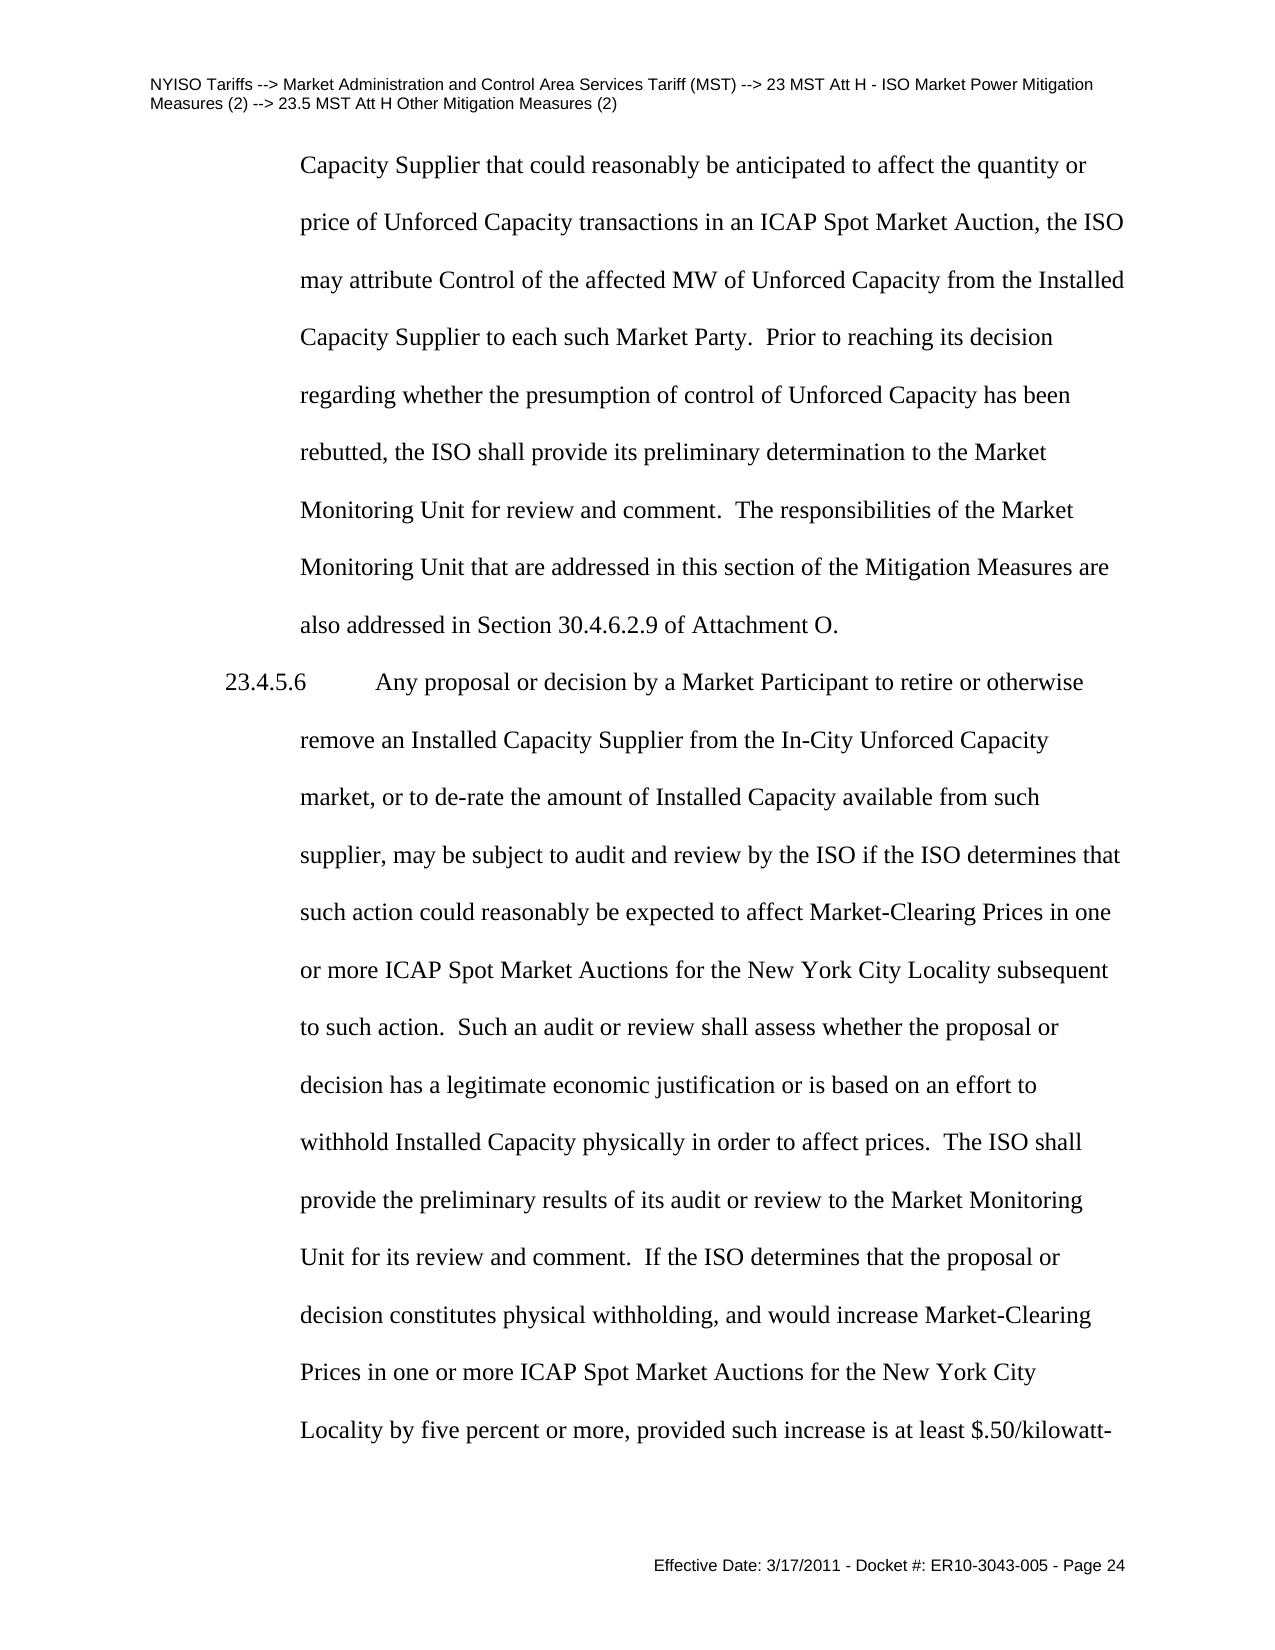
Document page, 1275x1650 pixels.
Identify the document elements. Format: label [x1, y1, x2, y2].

text [225, 667, 1125, 1444]
text [225, 150, 1125, 639]
